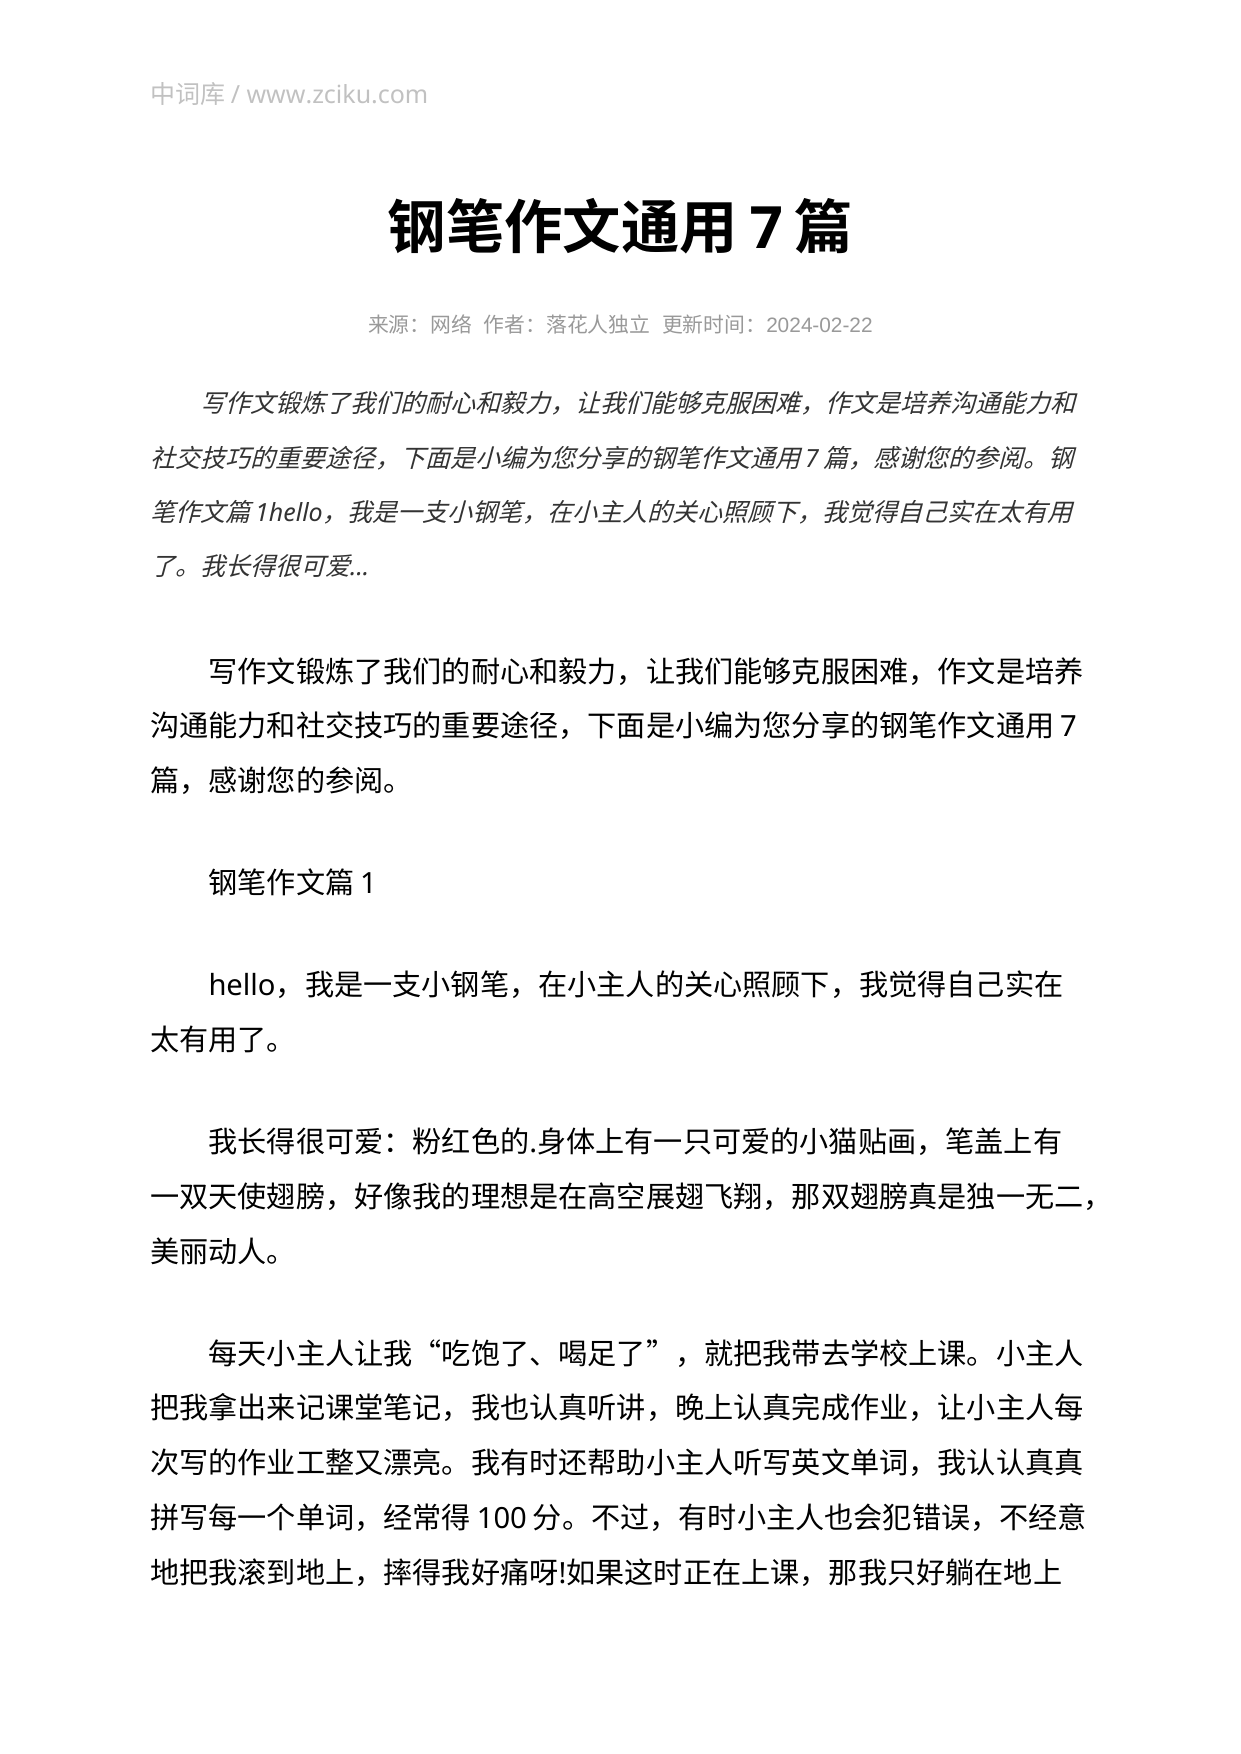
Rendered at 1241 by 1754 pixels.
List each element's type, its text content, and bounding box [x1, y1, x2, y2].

subtitle 钢笔作文通用7篇 [150, 181, 1090, 266]
text 写作文锻炼了我们的耐心和毅力，让我们能够克服困难，作文是培养沟通能力和社交技巧的重要途径，下面是小编为您分享的钢笔作文通用7篇，感谢您的参阅。 [150, 648, 1090, 800]
text 来源：网络 作者：落花人独立 更新时间：2024-02-22 [150, 313, 1090, 337]
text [150, 1330, 1090, 1592]
text 写作文锻炼了我们的耐心和毅力，让我们能够克服困难，作文是培养沟通能力和社交技巧的重要途径，下面是小编为您分享的钢笔作文通用7篇，感谢您的参阅。钢笔作文篇1hello，我是一支小钢笔，在小主人的关心照顾下，我觉得自己实在太有用了。我长得很可爱... [150, 384, 1090, 583]
text 我长得很可爱：粉红色的.身体上有一只可爱的小猫贴画，笔盖上有一双天使翅膀，好像我的理想是在高空展翅飞翔，那双翅膀真是独一无二，美丽动人。 [150, 1118, 1090, 1271]
text hello，我是一支小钢笔，在小主人的关心照顾下，我觉得自己实在太有用了。 [150, 962, 1090, 1059]
text 钢笔作文篇1 [150, 860, 1090, 902]
